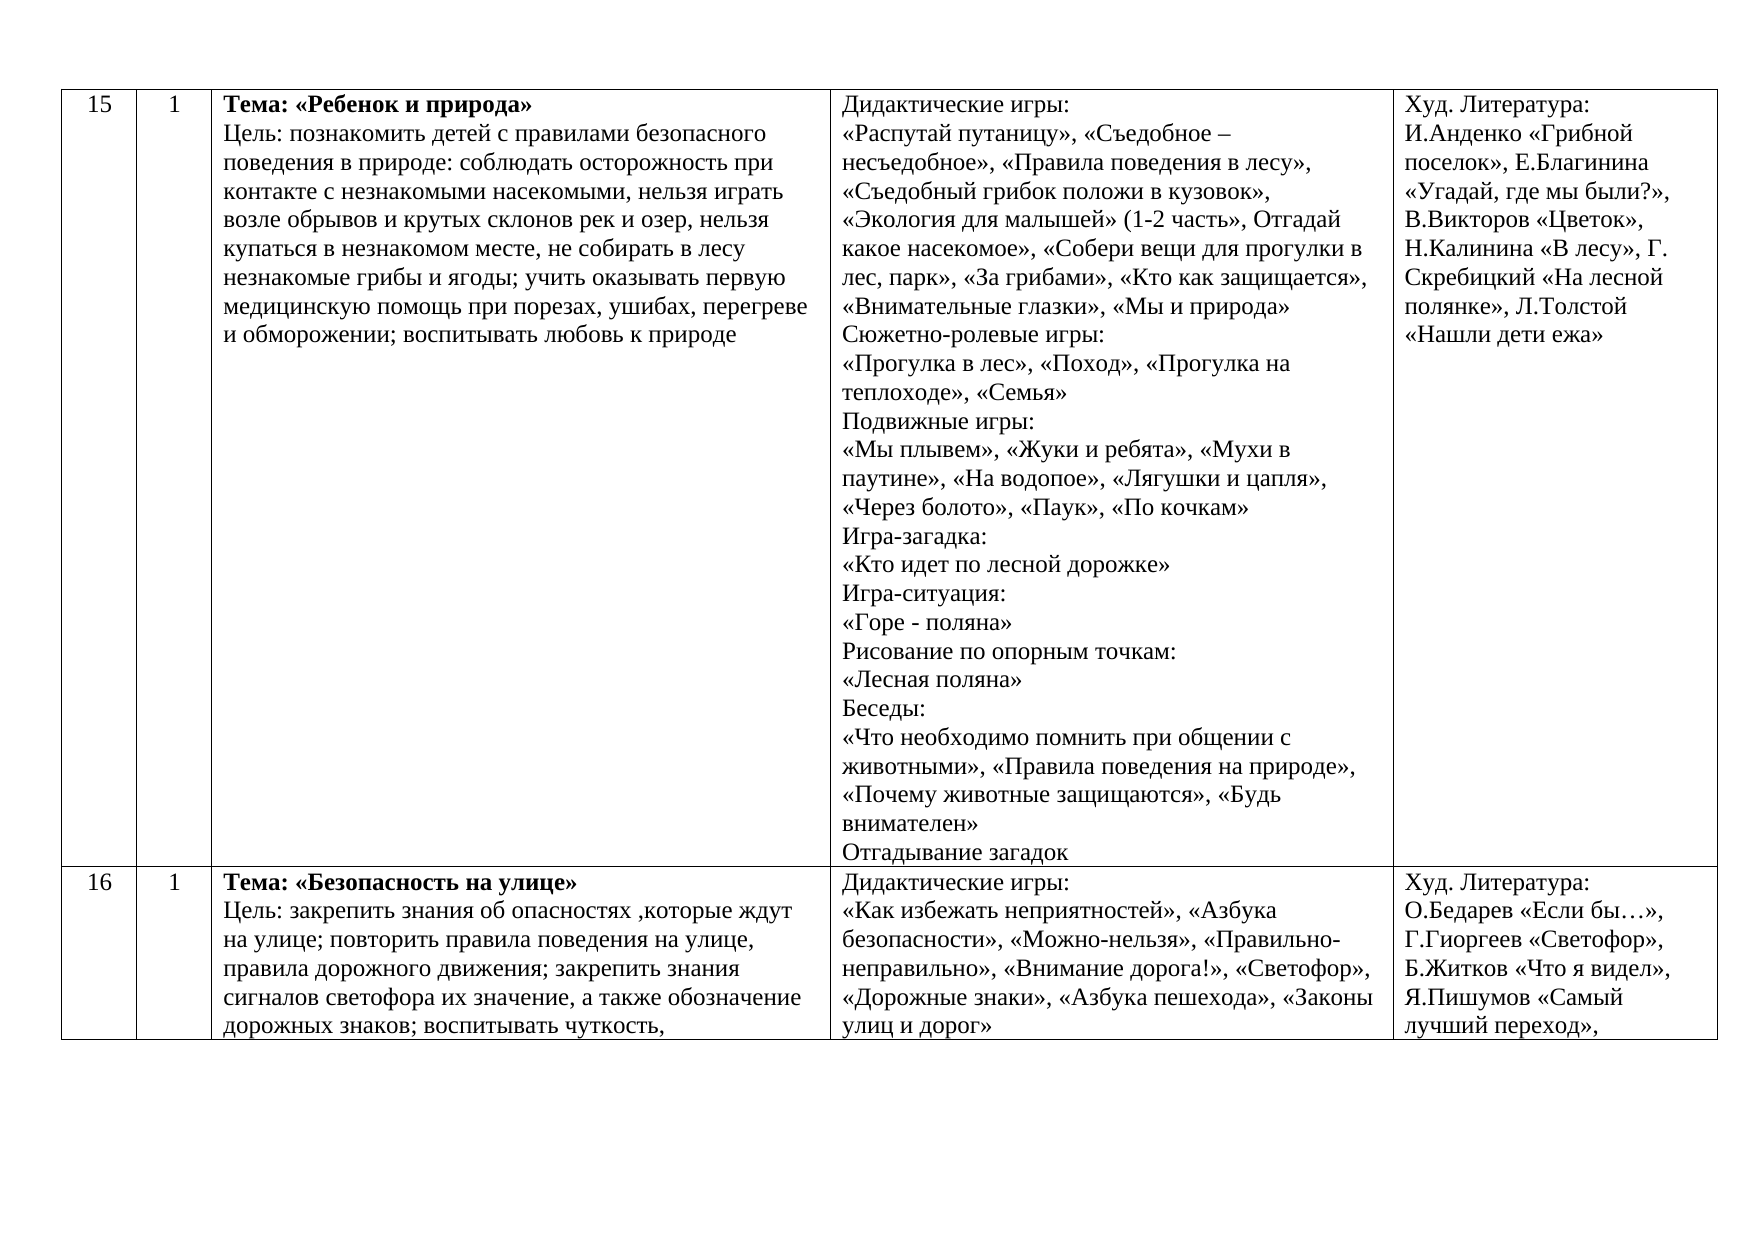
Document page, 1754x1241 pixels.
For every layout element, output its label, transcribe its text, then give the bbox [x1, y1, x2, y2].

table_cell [212, 867, 830, 1039]
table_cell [1394, 867, 1717, 1039]
table_cell Тема: «Ребенок и природа» Цель: познакомить детей с правилами безопасного поведения в природе: соблюдать осторожность при контакте с незнакомыми насекомыми, нельзя играть возле обрывов и крутых склонов рек и озер, нельзя купаться в незнакомом месте, не собирать в лесу незнакомые грибы и ягоды; учить оказывать первую медицинскую помощь при порезах, ушибах, перегреве и обморожении; воспитывать любовь к природе [212, 90, 830, 866]
table_cell 1 [137, 867, 211, 1039]
table_cell Дидактические игры: «Распутай путаницу», «Съедобное – несъедобное», «Правила поведения в лесу», «Съедобный грибок положи в кузовок», «Экология для малышей» (1-2 часть», Отгадай какое насекомое», «Собери вещи для прогулки в лес, парк», «За грибами», «Кто как защищается», «Внимательные глазки», «Мы и природа» Сюжетно-ролевые игры: «Прогулка в лес», «Поход», «Прогулка на теплоходе», «Семья» Подвижные игры: «Мы плывем», «Жуки и ребята», «Мухи в паутине», «На водопое», «Лягушки и цапля», «Через болото», «Паук», «По кочкам» Игра-загадка: «Кто идет по лесной дорожке» Игра-ситуация: «Горе - поляна» Рисование по опорным точкам: «Лесная поляна» Беседы: «Что необходимо помнить при общении с животными», «Правила поведения на природе», «Почему животные защищаются», «Будь внимателен» Отгадывание загадок [831, 90, 1393, 866]
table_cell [831, 867, 1393, 1039]
table_cell Худ. Литература: И.Анденко «Грибной поселок», Е.Благинина «Угадай, где мы были?», В.Викторов «Цветок», Н.Калинина «В лесу», Г. Скребицкий «На лесной полянке», Л.Толстой «Нашли дети ежа» [1394, 90, 1717, 866]
table_cell 16 [62, 867, 136, 1039]
table_cell 15 [62, 90, 136, 866]
table_cell 1 [137, 90, 211, 866]
